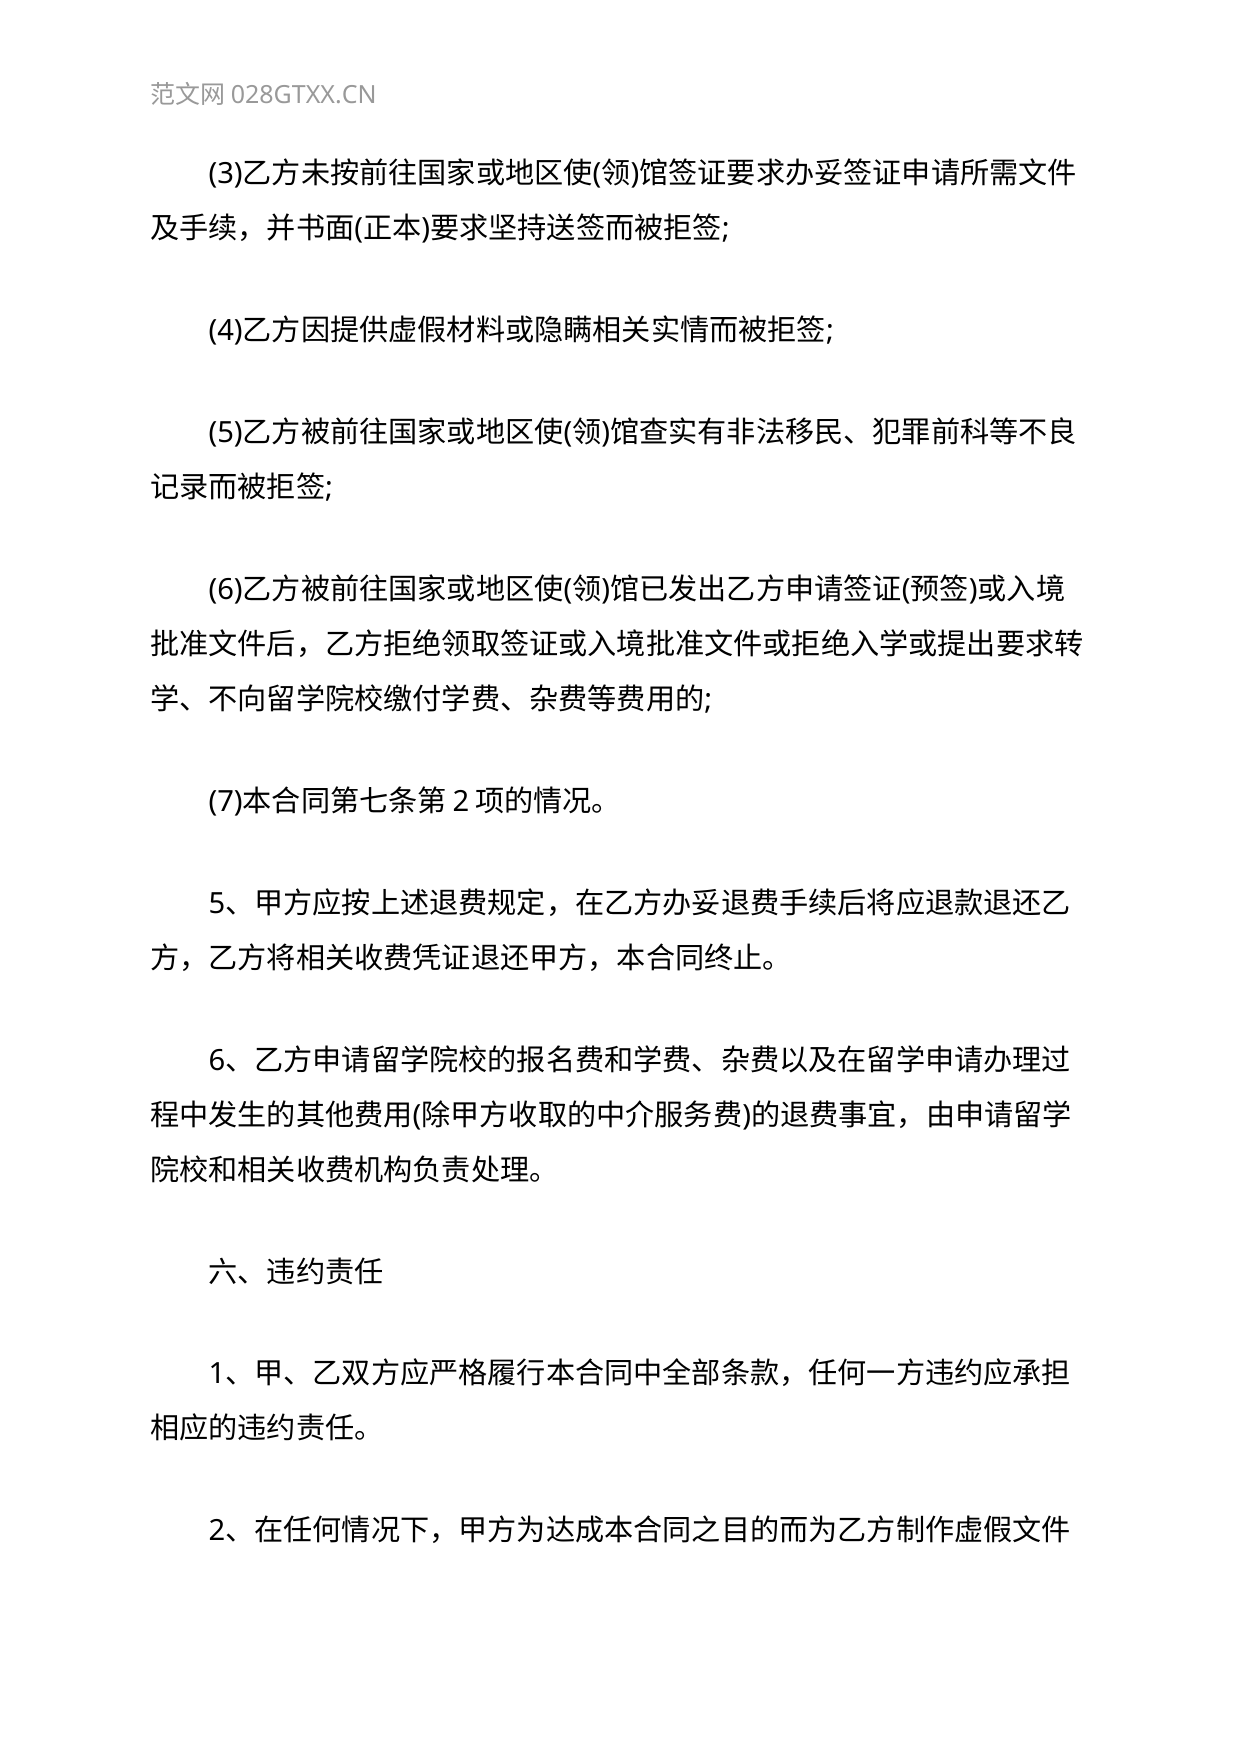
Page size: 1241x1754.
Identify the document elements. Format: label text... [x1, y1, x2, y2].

text 6、乙方申请留学院校的报名费和学费、杂费以及在留学申请办理过程中发生的其他费用(除甲方收取的中介服务费)的退费事宜，由申请留学院校和相关收费机构负责处理。 [150, 1037, 1090, 1189]
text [150, 1507, 1090, 1549]
text 5、甲方应按上述退费规定，在乙方办妥退费手续后将应退款退还乙方，乙方将相关收费凭证退还甲方，本合同终止。 [150, 880, 1090, 977]
text 1、甲、乙双方应严格履行本合同中全部条款，任何一方违约应承担相应的违约责任。 [150, 1350, 1090, 1447]
text (6)乙方被前往国家或地区使(领)馆已发出乙方申请签证(预签)或入境批准文件后，乙方拒绝领取签证或入境批准文件或拒绝入学或提出要求转学、不向留学院校缴付学费、杂费等费用的; [150, 566, 1090, 718]
text 六、违约责任 [150, 1248, 1090, 1291]
text (5)乙方被前往国家或地区使(领)馆查实有非法移民、犯罪前科等不良记录而被拒签; [150, 409, 1090, 506]
text (4)乙方因提供虚假材料或隐瞒相关实情而被拒签; [150, 307, 1090, 349]
text (3)乙方未按前往国家或地区使(领)馆签证要求办妥签证申请所需文件及手续，并书面(正本)要求坚持送签而被拒签; [150, 150, 1090, 247]
text (7)本合同第七条第2项的情况。 [150, 778, 1090, 820]
